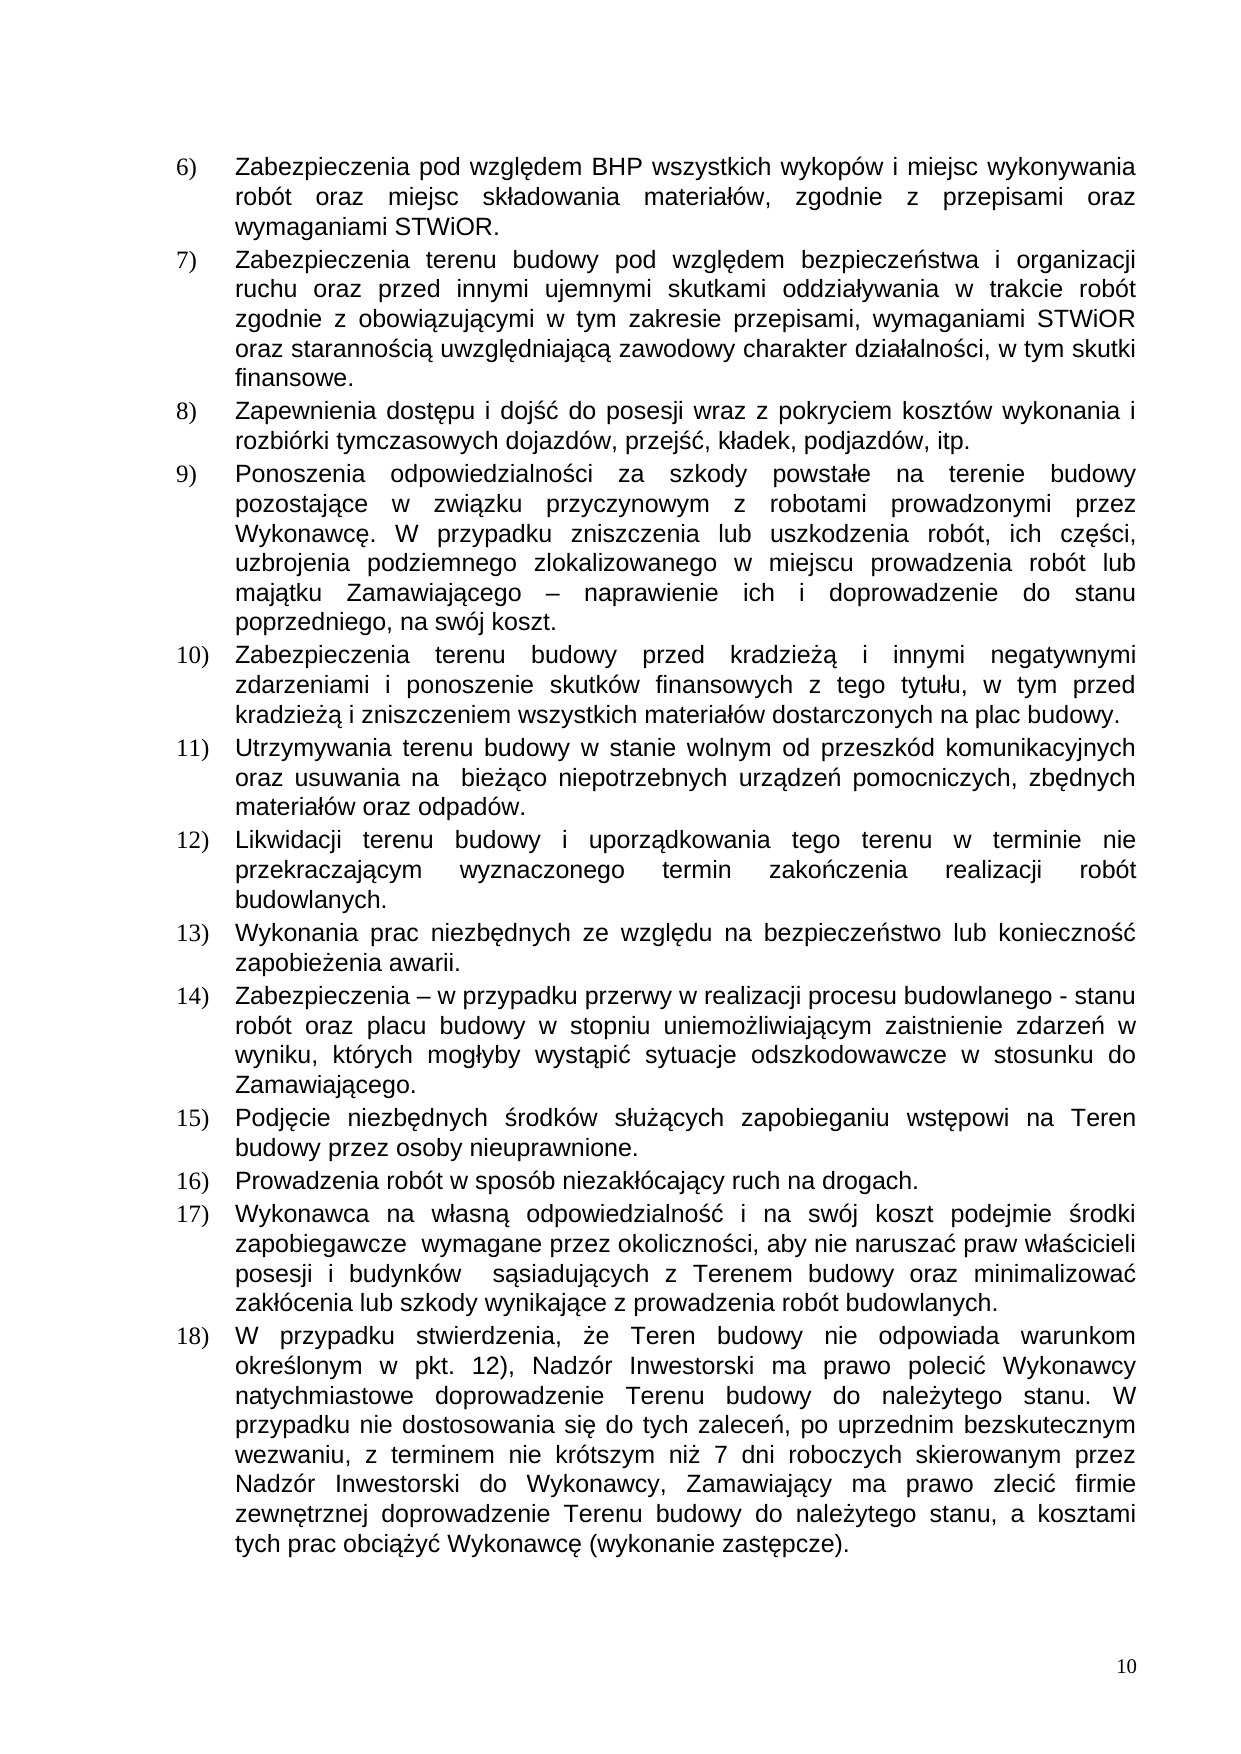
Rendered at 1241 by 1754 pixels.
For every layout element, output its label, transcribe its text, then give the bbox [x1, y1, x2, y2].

list Wykonania prac niezbędnych ze względu na bezpieczeństwo lub konieczność zapobieżenia awarii. [176, 918, 1137, 976]
list Podjęcie niezbędnych środków służących zapobieganiu wstępowi na Teren budowy przez osoby nieuprawnione. [176, 1103, 1137, 1161]
list Zabezpieczenia terenu budowy pod względem bezpieczeństwa i organizacji ruchu oraz przed innymi ujemnymi skutkami oddziaływania w trakcie robót zgodnie z obowiązującymi w tym zakresie przepisami, wymaganiami STWiOR oraz starannością uwzględniającą zawodowy charakter działalności, w tym skutki finansowe. [176, 245, 1137, 392]
list Prowadzenia robót w sposób niezakłócający ruch na drogach. [176, 1166, 1137, 1195]
list Wykonawca na własną odpowiedzialność i na swój koszt podejmie środki zapobiegawcze wymagane przez okoliczności, aby nie naruszać praw właścicieli posesji i budynków sąsiadujących z Terenem budowy oraz minimalizować zakłócenia lub szkody wynikające z prowadzenia robót budowlanych. [176, 1199, 1137, 1317]
list Zabezpieczenia pod względem BHP wszystkich wykopów i miejsc wykonywania robót oraz miejsc składowania materiałów, zgodnie z przepisami oraz wymaganiami STWiOR. [176, 152, 1137, 240]
list Utrzymywania terenu budowy w stanie wolnym od przeszkód komunikacyjnych oraz usuwania na bieżąco niepotrzebnych urządzeń pomocniczych, zbędnych materiałów oraz odpadów. [176, 733, 1137, 821]
list Zapewnienia dostępu i dojść do posesji wraz z pokryciem kosztów wykonania i rozbiórki tymczasowych dojazdów, przejść, kładek, podjazdów, itp. [176, 396, 1137, 455]
list Zabezpieczenia terenu budowy przed kradzieżą i innymi negatywnymi zdarzeniami i ponoszenie skutków finansowych z tego tytułu, w tym przed kradzieżą i zniszczeniem wszystkich materiałów dostarczonych na plac budowy. [176, 641, 1137, 728]
list W przypadku stwierdzenia, że Teren budowy nie odpowiada warunkom określonym w pkt. 12), Nadzór Inwestorski ma prawo polecić Wykonawcy natychmiastowe doprowadzenie Terenu budowy do należytego stanu. W przypadku nie dostosowania się do tych zaleceń, po uprzednim bezskutecznym wezwaniu, z terminem nie krótszym niż 7 dni roboczych skierowanym przez Nadzór Inwestorski do Wykonawcy, Zamawiający ma prawo zlecić firmie zewnętrznej doprowadzenie Terenu budowy do należytego stanu, a kosztami tych prac obciążyć Wykonawcę (wykonanie zastępcze). [176, 1321, 1137, 1557]
list Likwidacji terenu budowy i uporządkowania tego terenu w terminie nie przekraczającym wyznaczonego termin zakończenia realizacji robót budowlanych. [176, 826, 1137, 913]
list Zabezpieczenia – w przypadku przerwy w realizacji procesu budowlanego - stanu robót oraz placu budowy w stopniu uniemożliwiającym zaistnienie zdarzeń w wyniku, których mogłyby wystąpić sytuacje odszkodowawcze w stosunku do Zamawiającego. [176, 981, 1137, 1098]
list Ponoszenia odpowiedzialności za szkody powstałe na terenie budowy pozostające w związku przyczynowym z robotami prowadzonymi przez Wykonawcę. W przypadku zniszczenia lub uszkodzenia robót, ich części, uzbrojenia podziemnego zlokalizowanego w miejscu prowadzenia robót lub majątku Zamawiającego – naprawienie ich i doprowadzenie do stanu poprzedniego, na swój koszt. [176, 459, 1137, 636]
